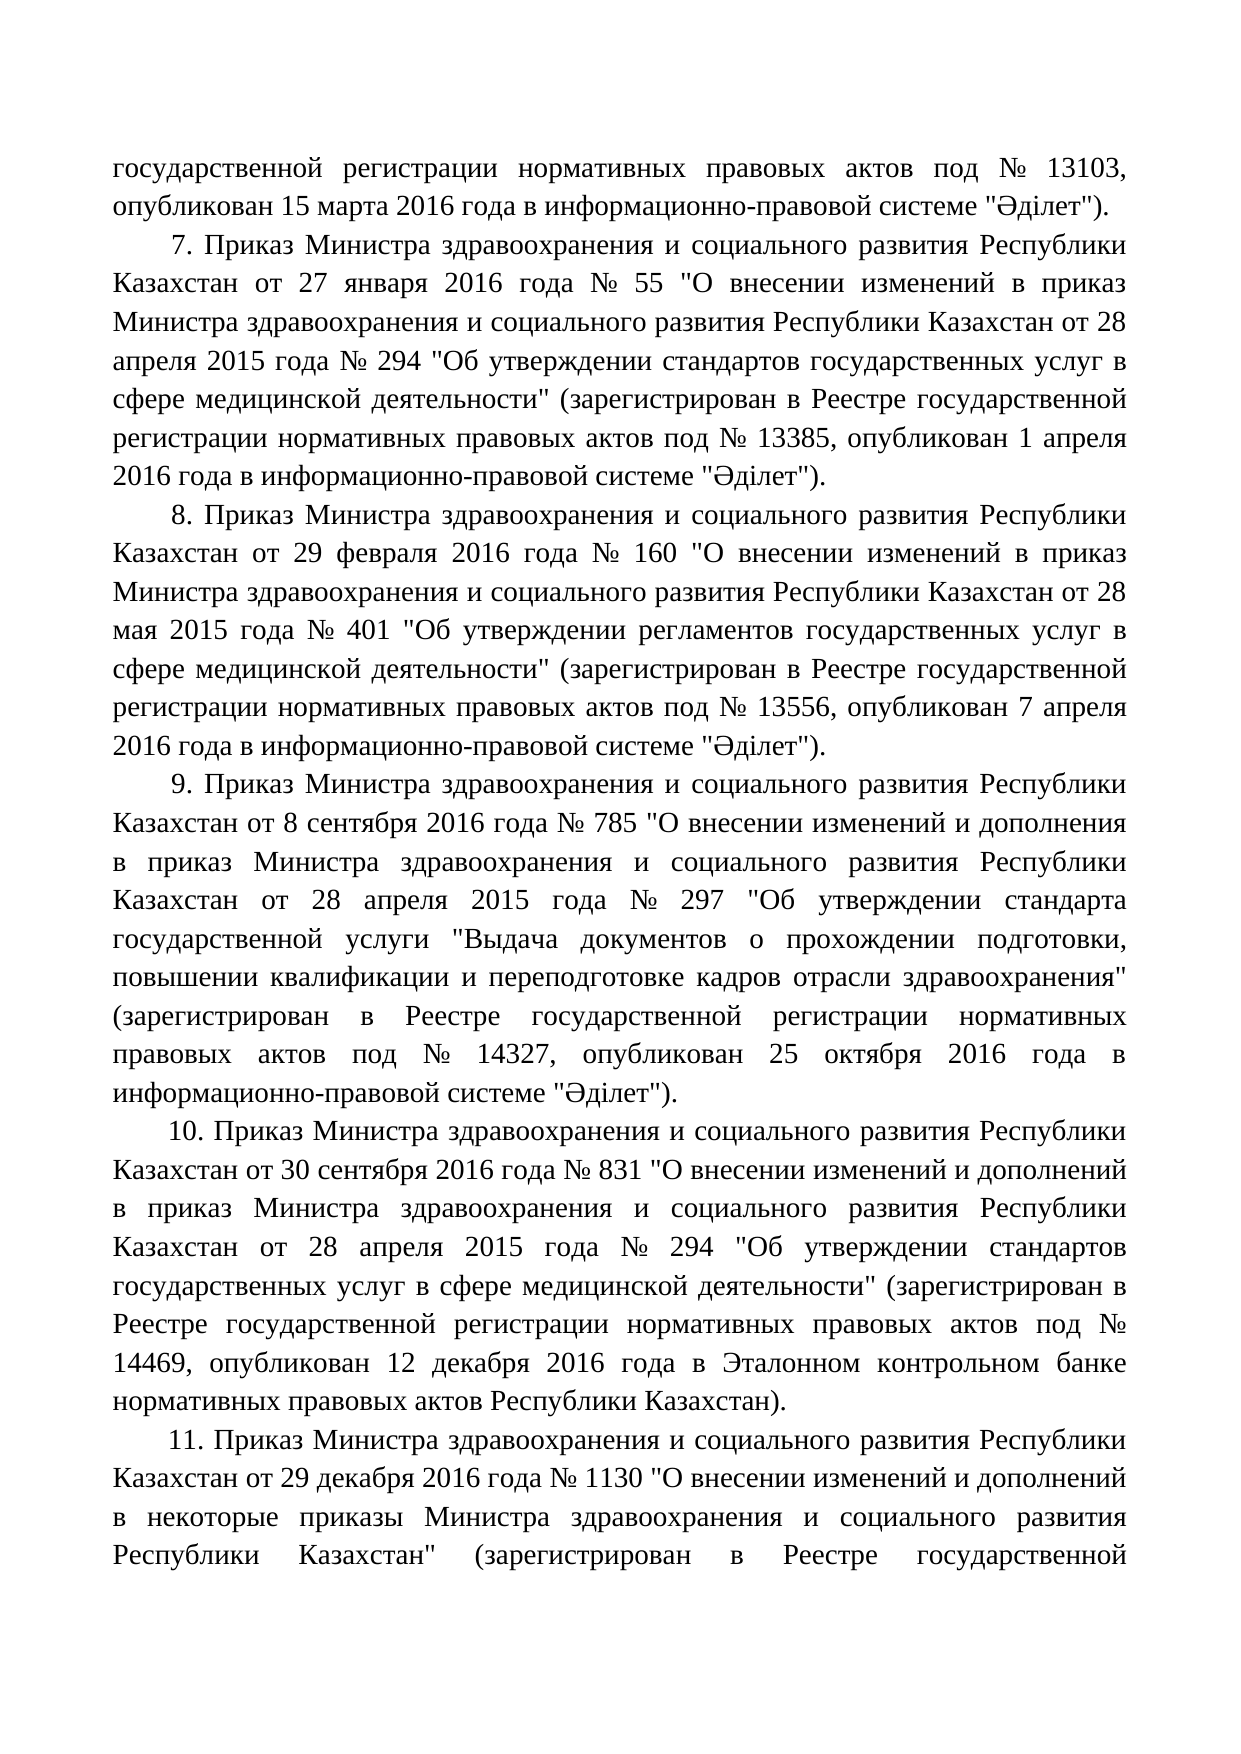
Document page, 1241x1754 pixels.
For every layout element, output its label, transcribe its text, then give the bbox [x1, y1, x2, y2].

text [112, 150, 1128, 222]
text 8. Приказ Министра здравоохранения и социального развития Республики Казахстан от 29 февраля 2016 года № 160 "О внесении изменений в приказ Министра здравоохранения и социального развития Республики Казахстан от 28 мая 2015 года № 401 "Об утверждении регламентов государственных услуг в сфере медицинской деятельности" (зарегистрирован в Реестре государственной регистрации нормативных правовых актов под № 13556, опубликован 7 апреля 2016 года в информационно-правовой системе "Әділет"). [112, 497, 1128, 762]
text 7. Приказ Министра здравоохранения и социального развития Республики Казахстан от 27 января 2016 года № 55 "О внесении изменений в приказ Министра здравоохранения и социального развития Республики Казахстан от 28 апреля 2015 года № 294 "Об утверждении стандартов государственных услуг в сфере медицинской деятельности" (зарегистрирован в Реестре государственной регистрации нормативных правовых актов под № 13385, опубликован 1 апреля 2016 года в информационно-правовой системе "Әділет"). [112, 227, 1128, 492]
text 9. Приказ Министра здравоохранения и социального развития Республики Казахстан от 8 сентября 2016 года № 785 "О внесении изменений и дополнения в приказ Министра здравоохранения и социального развития Республики Казахстан от 28 апреля 2015 года № 297 "Об утверждении стандарта государственной услуги "Выдача документов о прохождении подготовки, повышении квалификации и переподготовке кадров отрасли здравоохранения" (зарегистрирован в Реестре государственной регистрации нормативных правовых актов под № 14327, опубликован 25 октября 2016 года в информационно-правовой системе "Әділет"). [112, 767, 1128, 1108]
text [112, 1422, 1128, 1571]
text 10. Приказ Министра здравоохранения и социального развития Республики Казахстан от 30 сентября 2016 года № 831 "О внесении изменений и дополнений в приказ Министра здравоохранения и социального развития Республики Казахстан от 28 апреля 2015 года № 294 "Об утверждении стандартов государственных услуг в сфере медицинской деятельности" (зарегистрирован в Реестре государственной регистрации нормативных правовых актов под № 14469, опубликован 12 декабря 2016 года в Эталонном контрольном банке нормативных правовых актов Республики Казахстан). [112, 1113, 1128, 1417]
